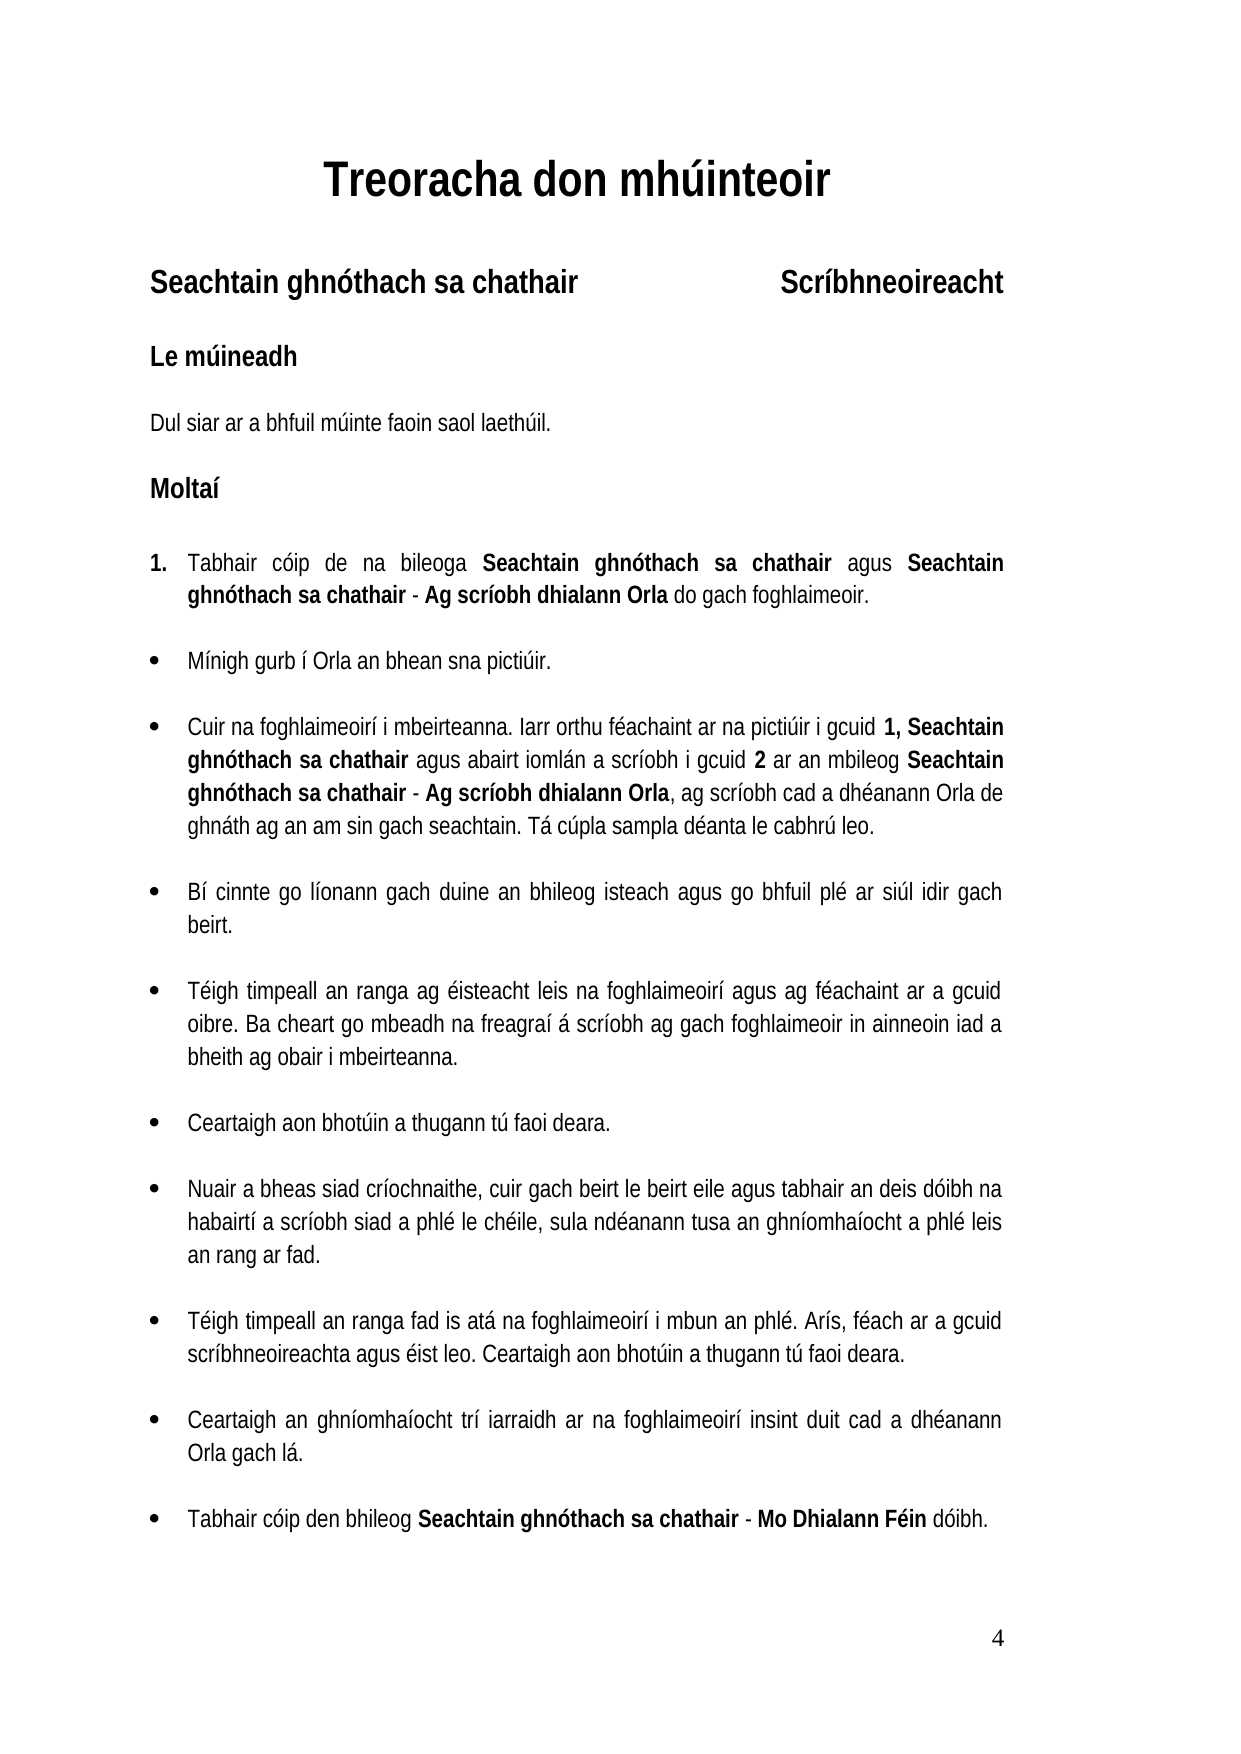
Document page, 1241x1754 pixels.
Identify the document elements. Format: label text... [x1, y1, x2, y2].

list Téigh timpeall an ranga fad is atá na foghlaimeoirí i mbun an phlé. Arís, féach ar a gcuid scríbhneoireachta agus éist leo. Ceartaigh aon bhotúin a thugann tú faoi deara. [150, 1306, 1004, 1368]
list Mínigh gurb í Orla an bhean sna pictiúir. [150, 646, 1004, 675]
text Treoracha don mhúinteoir [150, 150, 1004, 207]
list Nuair a bheas siad críochnaithe, cuir gach beirt le beirt eile agus tabhair an deis dóibh na habairtí a scríobh siad a phlé le chéile, sula ndéanann tusa an ghníomhaíocht a phlé leis an rang ar fad. [150, 1174, 1004, 1269]
list Ceartaigh an ghníomhaíocht trí iarraidh ar na foghlaimeoirí insint duit cad a dhéanann Orla gach lá. [150, 1405, 1004, 1467]
list Téigh timpeall an ranga ag éisteacht leis na foghlaimeoirí agus ag féachaint ar a gcuid oibre. Ba cheart go mbeadh na freagraí á scríobh ag gach foghlaimeoir in ainneoin iad a bheith ag obair i mbeirteanna. [150, 976, 1004, 1071]
list Tabhair cóip den bhileog Seachtain ghnóthach sa chathair - Mo Dhialann Féin dóibh. [150, 1504, 1004, 1533]
list Bí cinnte go líonann gach duine an bhileog isteach agus go bhfuil plé ar siúl idir gach beirt. [150, 877, 1004, 939]
list Cuir na foghlaimeoirí i mbeirteanna. Iarr orthu féachaint ar na pictiúir i gcuid 1, Seachtain ghnóthach sa chathair agus abairt iomlán a scríobh i gcuid 2 ar an mbileog Seachtain ghnóthach sa chathair - Ag scríobh dhialann Orla, ag scríobh cad a dhéanann Orla de ghnáth ag an am sin gach seachtain. Tá cúpla sampla déanta le cabhrú leo. [150, 712, 1004, 840]
list Tabhair cóip de na bileoga Seachtain ghnóthach sa chathair agus Seachtain ghnóthach sa chathair - Ag scríobh dhialann Orla do gach foghlaimeoir. [150, 548, 1004, 609]
list Ceartaigh aon bhotúin a thugann tú faoi deara. [150, 1108, 1004, 1137]
text Seachtain ghnóthach sa chathair Scríbhneoireacht [150, 262, 1004, 301]
text Dul siar ar a bhfuil múinte faoin saol laethúil. [150, 408, 1004, 436]
text Moltaí [150, 471, 1004, 504]
text Le múineadh [150, 339, 1004, 372]
